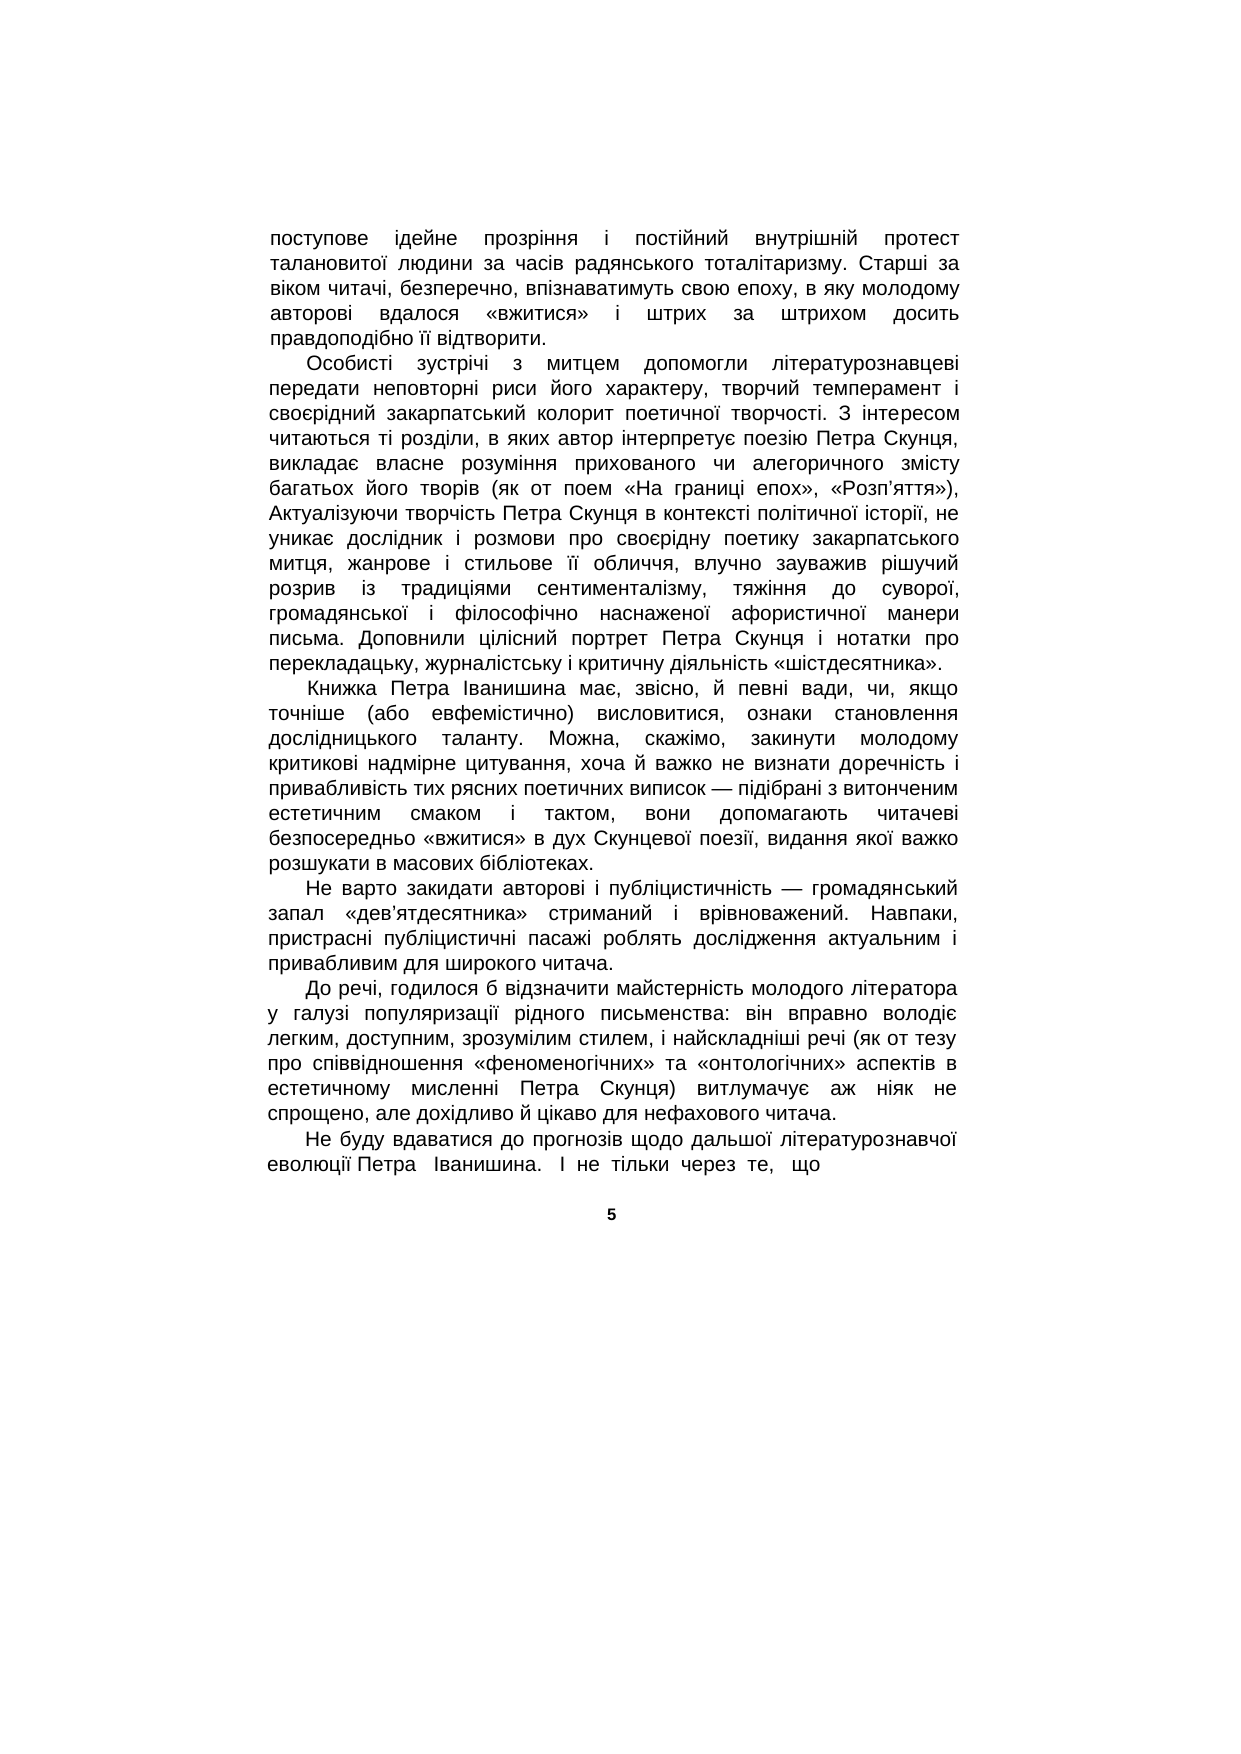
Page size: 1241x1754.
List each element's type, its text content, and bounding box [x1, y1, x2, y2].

text 5 [267, 1205, 956, 1224]
text Не буду вдаватися до прогнозів щодо дальшої літературознавчої еволюції Петра Іванишина. І не тільки через те, що [267, 1126, 957, 1176]
text Особисті зустрічі з митцем допомогли літературознавцеві передати неповторні риси його характеру, творчий темперамент і своєрідний закарпатський колорит поетичної творчості. З інтересом читаються ті розділи, в яких автор інтерпретує поезію Петра Скунця, викладає власне розуміння прихованого чи алегоричного змісту багатьох його творів (як от поем «На границі епох», «Розп’яття»), Актуалізуючи творчість Петра Скунця в контексті політичної історії, не уникає дослідник і розмови про своєрідну поетику закарпатського митця, жанрове і стильове її обличчя, влучно зауважив рішучий розрив із традиціями сентименталізму, тяжіння до суворої, громадянської і філософічно наснаженої афористичної манери письма. Доповнили цілісний портрет Петра Скунця і нотатки про перекладацьку, журналістську і критичну діяльність «шістдесятника». [269, 351, 960, 676]
text Не варто закидати авторові і публіцистичність — громадянський запал «дев’ятдесятника» стриманий і врівноважений. Навпаки, пристрасні публіцистичні пасажі роблять дослідження актуальним і привабливим для широкого читача. [268, 876, 958, 976]
text поступове ідейне прозріння і постійний внутрішній протест талановитої людини за часів радянського тоталітаризму. Старші за віком читачі, безперечно, впізнаватимуть свою епоху, в яку молодому авторові вдалося «вжитися» і штрих за штрихом досить правдоподібно її відтворити. [270, 225, 960, 350]
text До речі, годилося б відзначити майстерність молодого літератора у галузі популяризації рідного письменства: він вправно володіє легким, доступним, зрозумілим стилем, і найскладніші речі (як от тезу про співвідношення «феноменогічних» та «онтологічних» аспектів в естетичному мисленні Петра Скунця) витлумачує аж ніяк не спрощено, але дохідливо й цікаво для нефахового читача. [267, 976, 957, 1126]
text Книжка Петра Іванишина має, звісно, й певні вади, чи, якщо точніше (або евфемістично) висловитися, ознаки становлення дослідницького таланту. Можна, скажімо, закинути молодому критикові надмірне цитування, хоча й важко не визнати доречність і привабливість тих рясних поетичних виписок — підібрані з витонченим естетичним смаком і тактом, вони допомагають читачеві безпосередньо «вжитися» в дух Скунцевої поезії, видання якої важко розшукати в масових бібліотеках. [268, 676, 959, 876]
